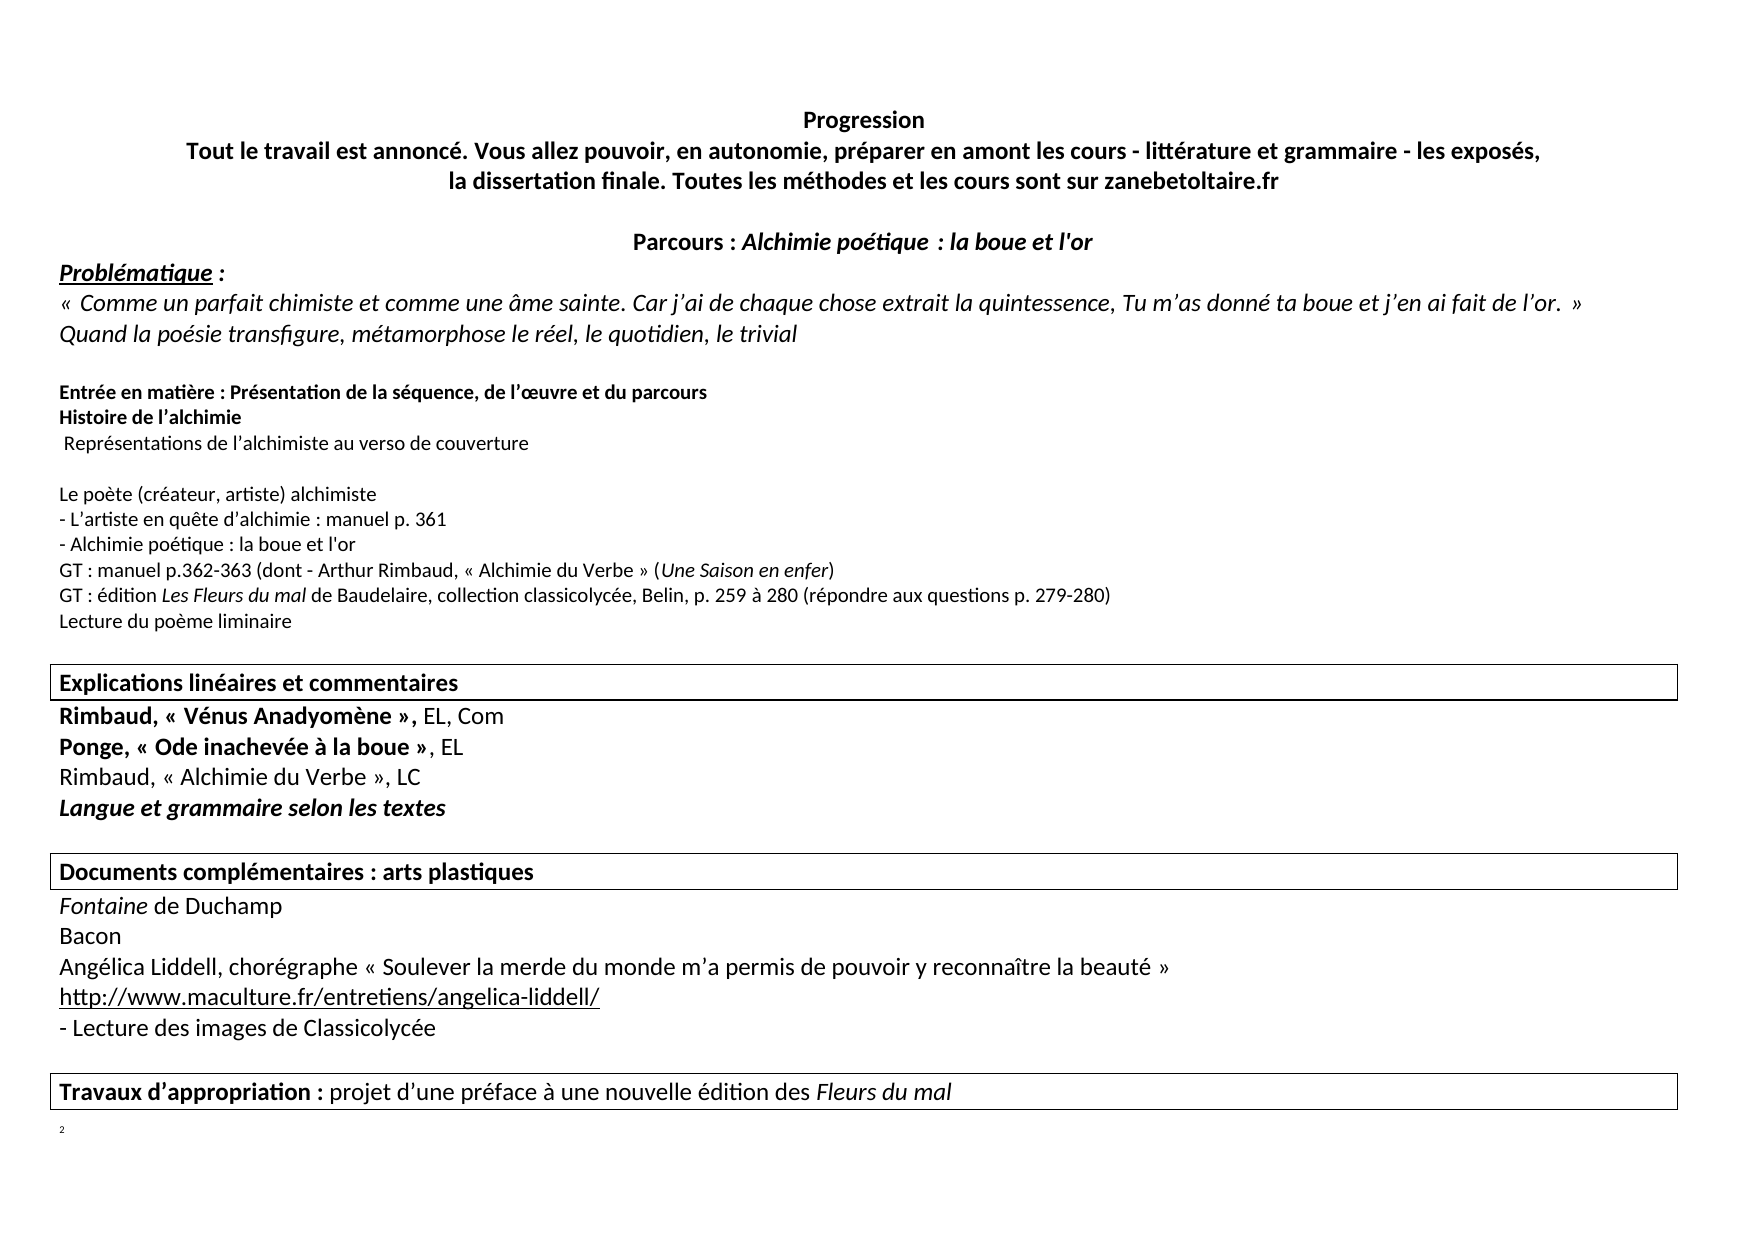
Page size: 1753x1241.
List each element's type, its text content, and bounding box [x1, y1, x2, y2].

text « Comme un parfait chimiste et comme une âme sainte. Car j’ai de chaque chose extrait la quintessence, Tu m’as donné ta boue et j’en ai fait de l’or. » [59, 287, 1654, 318]
text Représentations de l’alchimiste au verso de couverture [59, 430, 1669, 455]
text http://www.maculture.fr/entretiens/angelica-liddell/ [59, 981, 1669, 1012]
text Problématique : [59, 257, 1654, 287]
text Ponge, « Ode inachevée à la boue », EL [59, 731, 1669, 762]
text Progression [59, 104, 1669, 135]
text Histoire de l’alchimie [59, 404, 1669, 430]
text Travaux d’appropriation : projet d’une préface à une nouvelle édition des Fleurs du mal [51, 1074, 1677, 1109]
text Fontaine de Duchamp [59, 890, 1669, 920]
text Rimbaud, « Alchimie du Verbe », LC [59, 762, 1669, 792]
text Tout le travail est annoncé. Vous allez pouvoir, en autonomie, préparer en amont les cours - littérature et grammaire - les exposés, [59, 135, 1669, 165]
text Bacon [59, 920, 1669, 951]
text Parcours : Alchimie poétique : la boue et l'or [59, 226, 1669, 257]
text Documents complémentaires : arts plastiques [51, 854, 1677, 889]
text Entrée en matière : Présentation de la séquence, de l’œuvre et du parcours [59, 379, 1669, 404]
text GT : manuel p.362-363 (dont - Arthur Rimbaud, « Alchimie du Verbe » (Une Saison en enfer) [59, 557, 1669, 582]
text - Alchimie poétique : la boue et l'or [59, 532, 1669, 557]
text - Lecture des images de Classicolycée [59, 1012, 1669, 1042]
text Langue et grammaire selon les textes [59, 792, 1669, 823]
text Quand la poésie transfigure, métamorphose le réel, le quotidien, le trivial [59, 318, 1654, 348]
text Angélica Liddell, chorégraphe « Soulever la merde du monde m’a permis de pouvoir y reconnaître la beauté » [59, 951, 1669, 981]
text - L’artiste en quête d’alchimie : manuel p. 361 [59, 506, 1669, 532]
text Le poète (créateur, artiste) alchimiste [59, 481, 1669, 506]
text Lecture du poème liminaire [59, 608, 1669, 633]
text Explications linéaires et commentaires [51, 665, 1677, 699]
text la dissertation finale. Toutes les méthodes et les cours sont sur zanebetoltaire.fr [59, 165, 1669, 196]
text GT : édition Les Fleurs du mal de Baudelaire, collection classicolycée, Belin, p. 259 à 280 (répondre aux questions p. 279-280) [59, 582, 1669, 608]
text Rimbaud, « Vénus Anadyomène », EL, Com [59, 701, 1669, 731]
